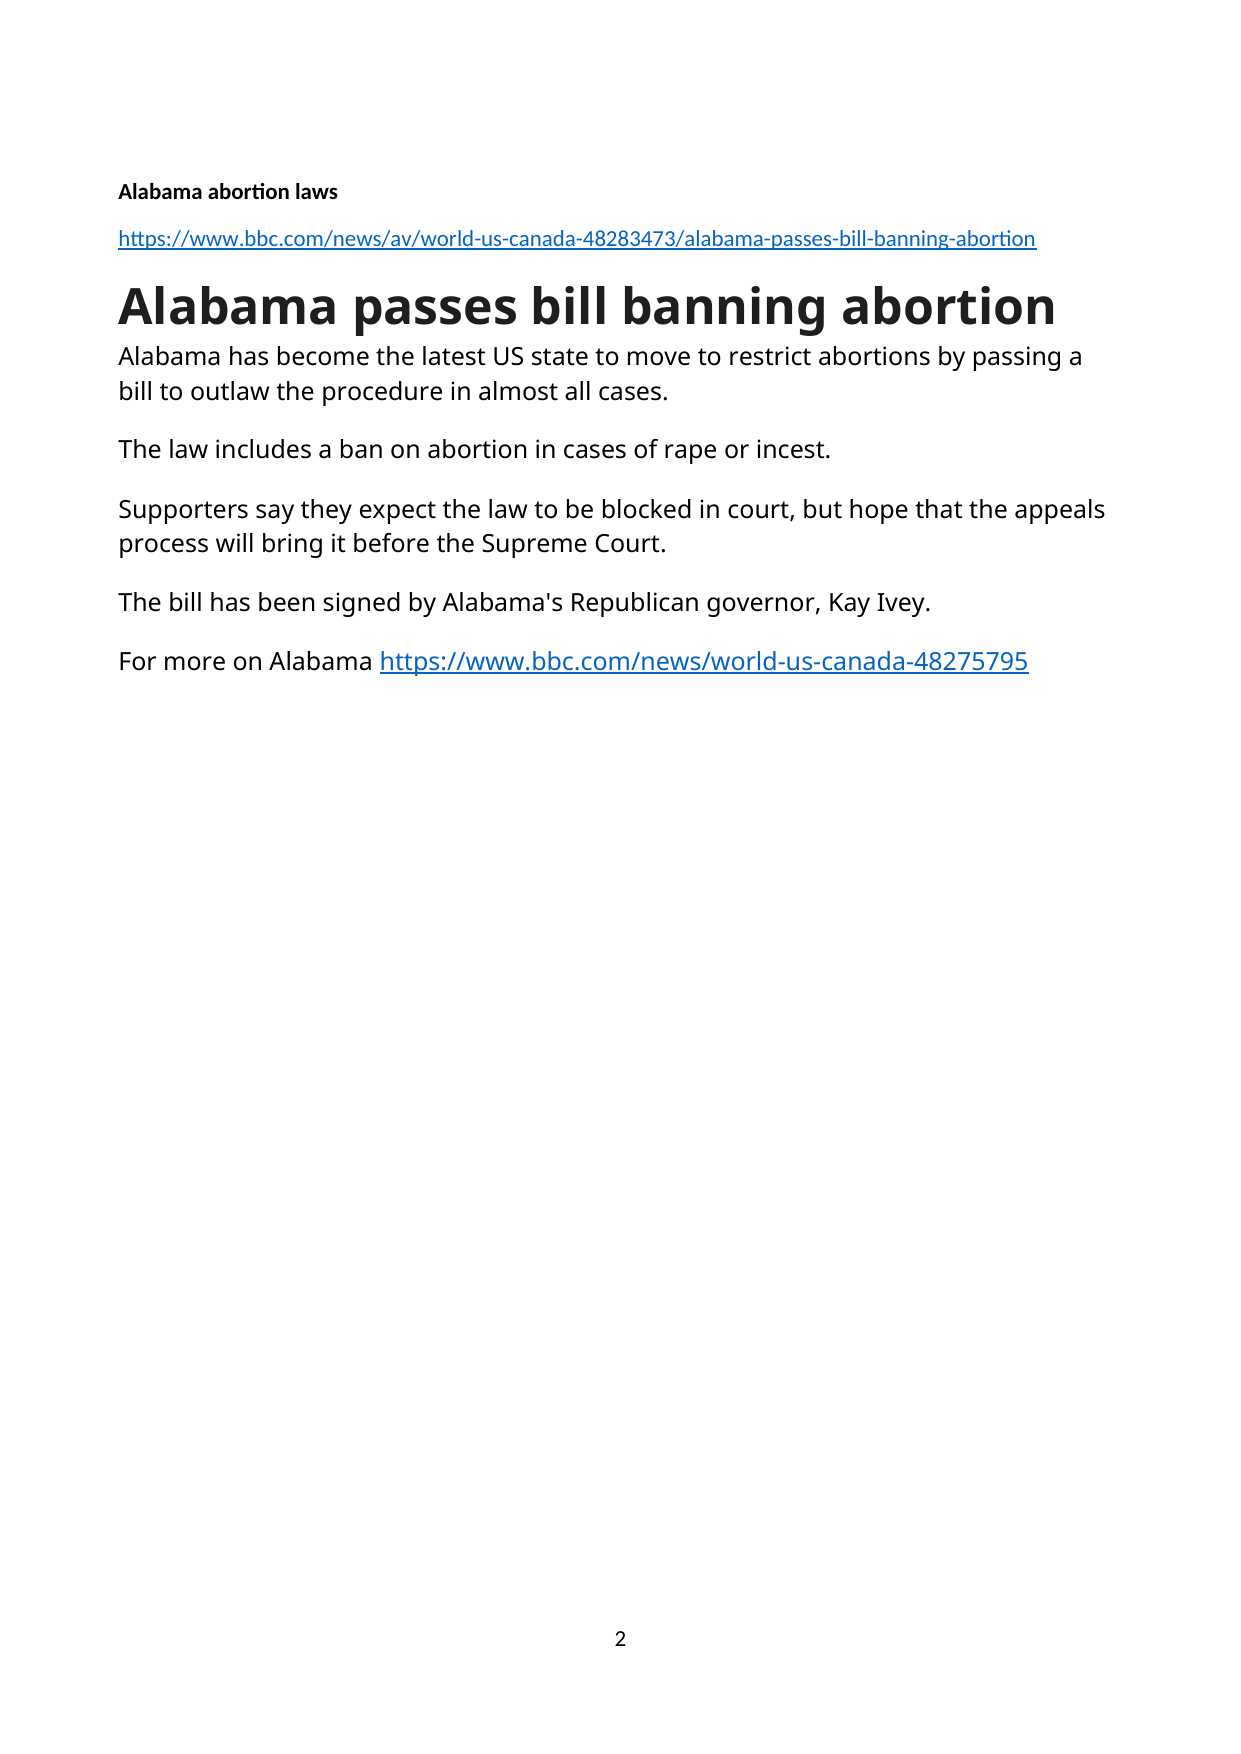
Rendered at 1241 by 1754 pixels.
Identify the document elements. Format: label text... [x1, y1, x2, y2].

text The law includes a ban on abortion in cases of rape or incest. [118, 432, 1122, 466]
text For more on Alabama https://www.bbc.com/news/world-us-canada-48275795 [118, 643, 1122, 677]
subtitle Alabama passes bill banning abortion [118, 271, 1122, 339]
text Alabama abortion laws [118, 177, 1122, 205]
text Supporters say they expect the law to be blocked in court, but hope that the appeals process will bring it before the Supreme Court. [118, 491, 1122, 559]
text The bill has been signed by Alabama's Republican governor, Kay Ivey. [118, 584, 1122, 618]
text Alabama has become the latest US state to move to restrict abortions by passing a bill to outlaw the procedure in almost all cases. [118, 339, 1122, 407]
text https://www.bbc.com/news/av/world-us-canada-48283473/alabama-passes-bill-banning-abortion [118, 224, 1122, 252]
